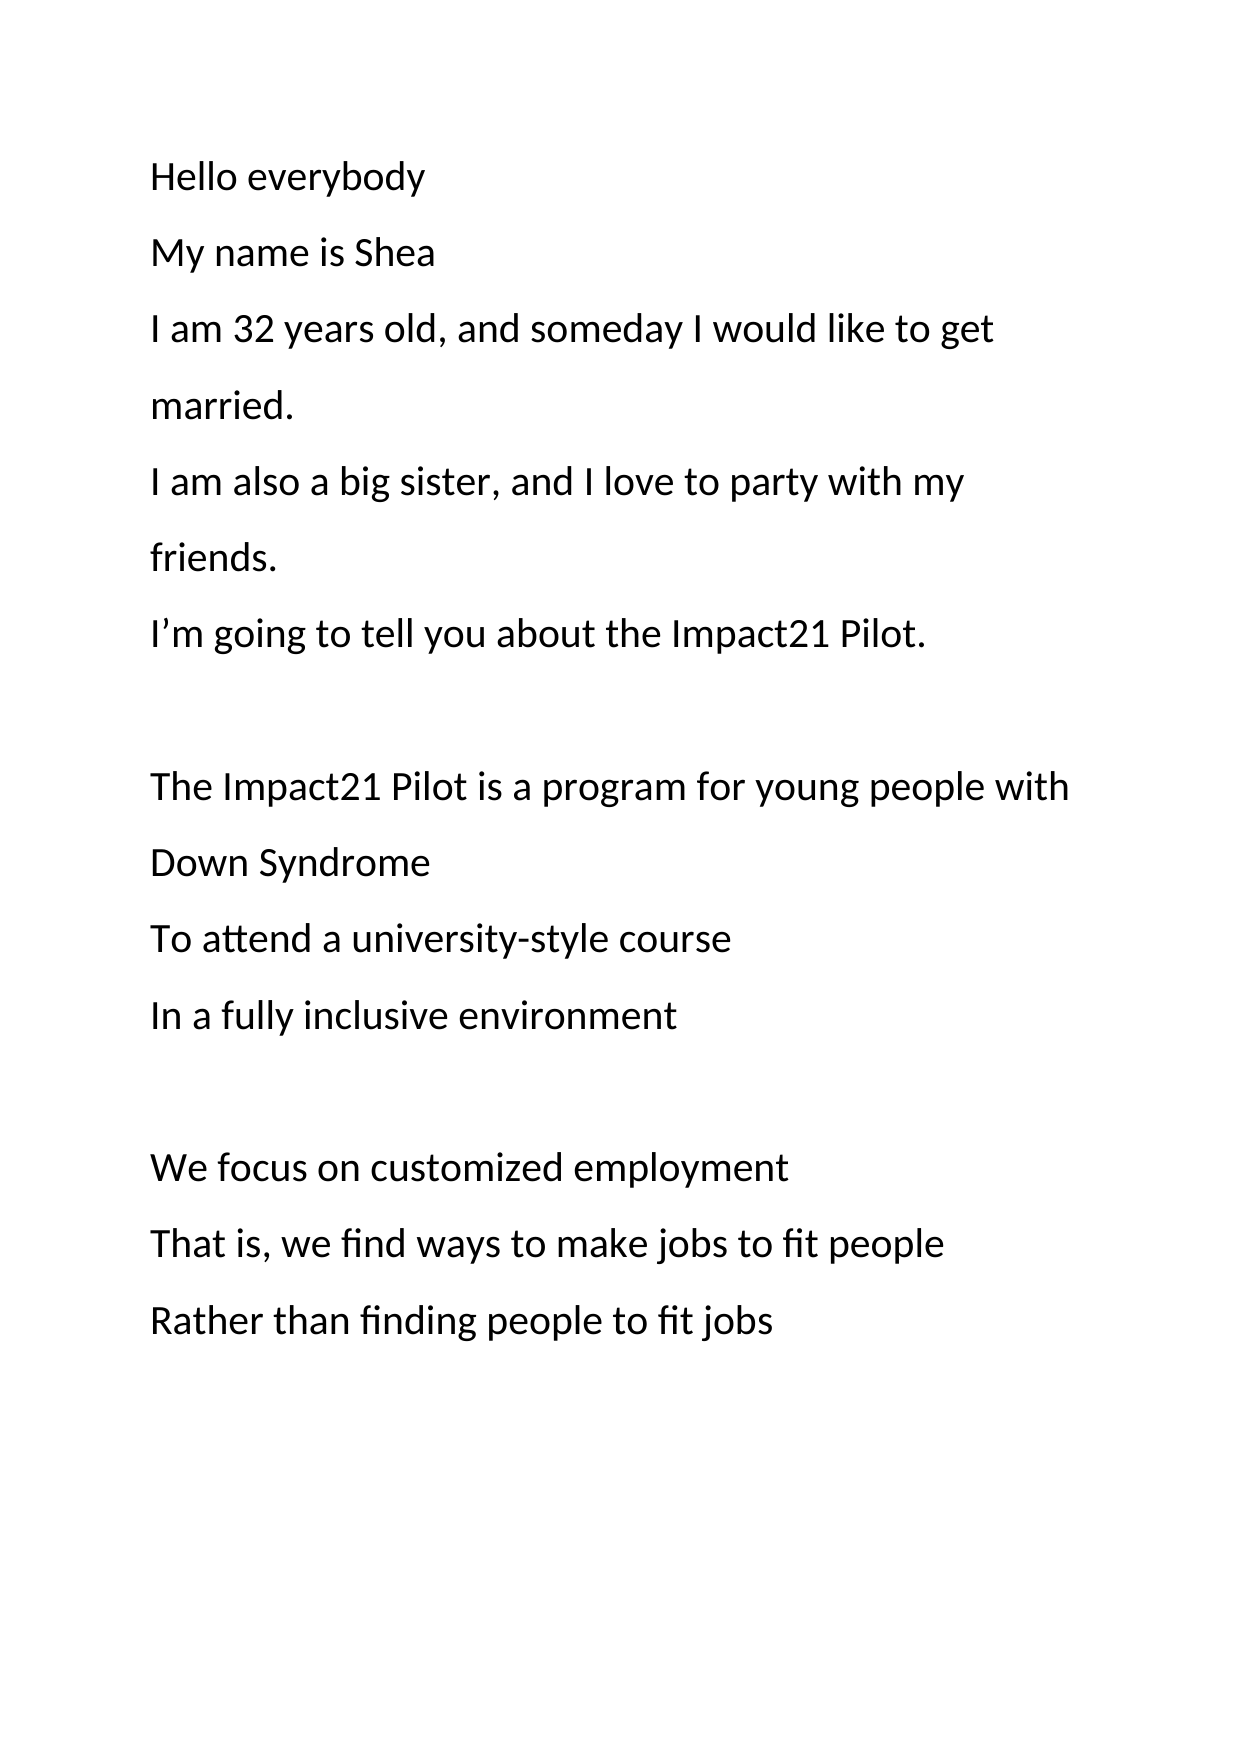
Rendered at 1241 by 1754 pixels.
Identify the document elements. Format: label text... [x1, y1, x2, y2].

text Rather than finding people to fit jobs [150, 1294, 1090, 1344]
text That is, we find ways to make jobs to fit people [150, 1217, 1090, 1268]
text In a fully inclusive environment [150, 989, 1090, 1039]
text The Impact21 Pilot is a program for young people with Down Syndrome [150, 760, 1090, 887]
text My name is Shea [150, 226, 1090, 277]
text I am 32 years old, and someday I would like to get married. [150, 302, 1090, 429]
text I’m going to tell you about the Impact21 Pilot. [150, 607, 1090, 658]
text To attend a university-style course [150, 912, 1090, 963]
text We focus on customized employment [150, 1141, 1090, 1192]
text Hello everybody [150, 150, 1090, 201]
text I am also a big sister, and I love to party with my friends. [150, 455, 1090, 582]
